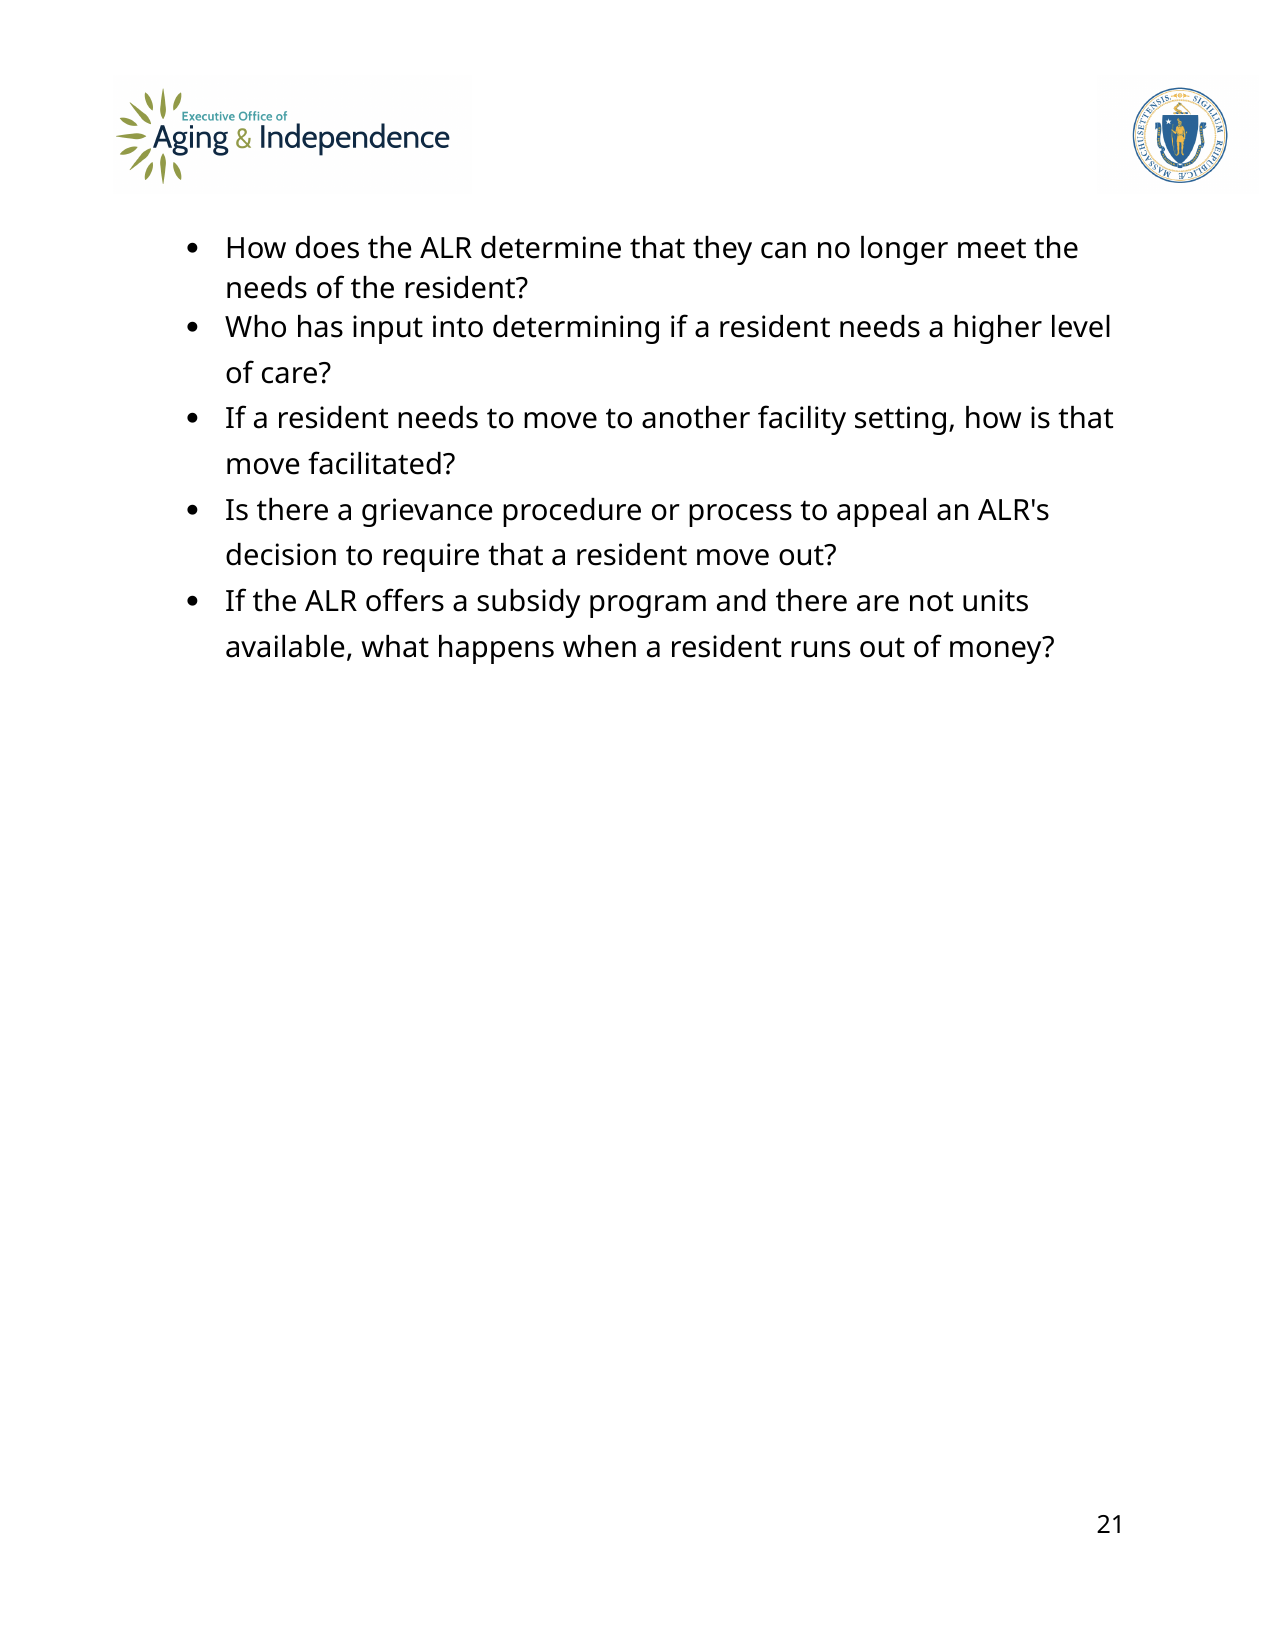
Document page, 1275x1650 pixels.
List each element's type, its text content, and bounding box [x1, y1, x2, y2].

list Is there a grievance procedure or process to appeal an ALR's decision to require that a resident move out? [187, 489, 1125, 574]
list Who has input into determining if a resident needs a higher level of care? [187, 307, 1125, 392]
picture [112, 75, 472, 194]
list If a resident needs to move to another facility setting, how is that move facilitated? [187, 398, 1125, 483]
picture [1096, 75, 1260, 194]
list How does the ALR determine that they can no longer meet the needs of the resident? [187, 227, 1125, 307]
list If the ALR offers a subsidy program and there are not units available, what happens when a resident runs out of money? [187, 580, 1125, 666]
